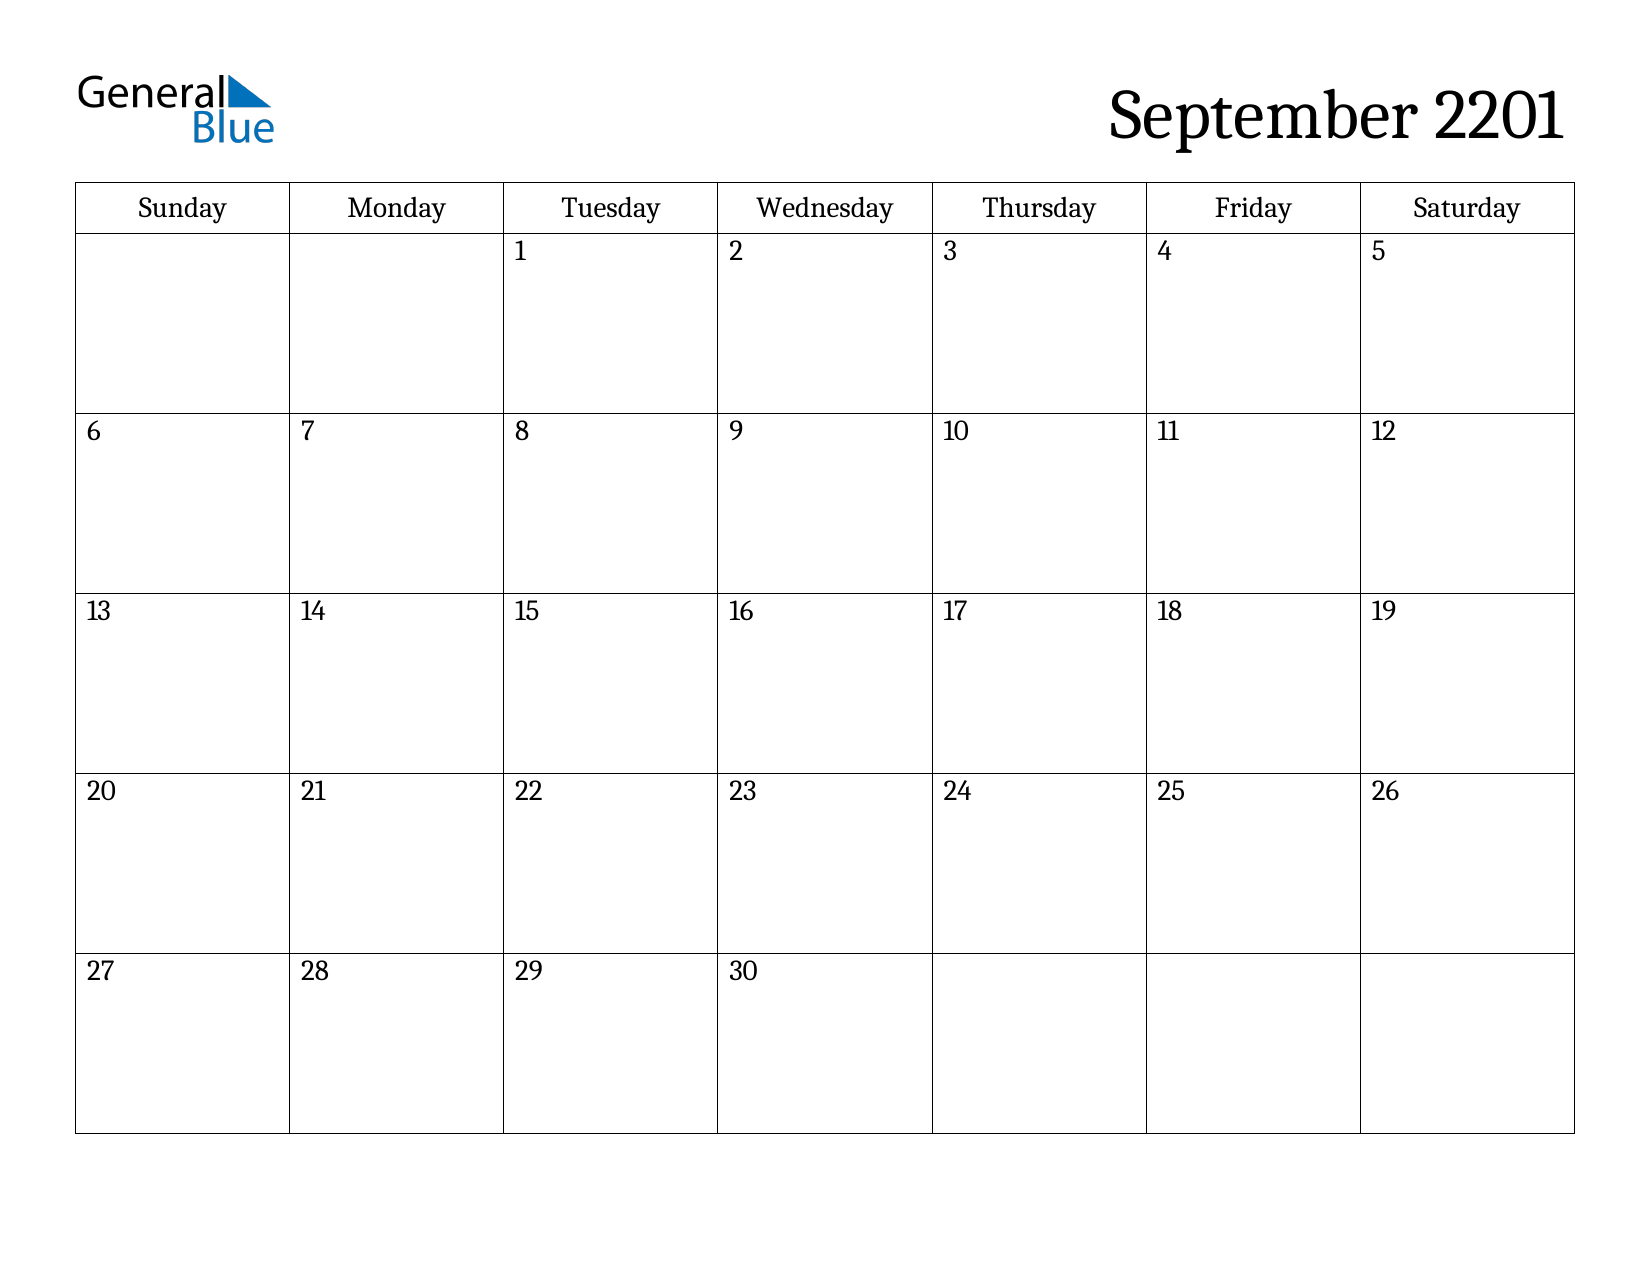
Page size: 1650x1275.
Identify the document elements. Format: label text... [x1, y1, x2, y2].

table_cell Saturday [1361, 183, 1574, 233]
table_cell [76, 808, 289, 953]
table_cell [718, 448, 932, 593]
table_cell [1361, 808, 1574, 953]
table_cell 1 [504, 234, 717, 267]
table_cell [76, 988, 289, 1133]
table_cell Wednesday [718, 183, 932, 233]
table_cell [1147, 954, 1360, 987]
table_header [76, 75, 503, 182]
table_cell [290, 448, 503, 593]
table_cell [504, 448, 717, 593]
table_cell [933, 808, 1146, 953]
table_cell [1147, 448, 1360, 593]
table_cell 20 [76, 774, 289, 807]
table_cell 19 [1361, 594, 1574, 627]
table_cell 24 [933, 774, 1146, 807]
table_cell 17 [933, 594, 1146, 627]
table_cell 13 [76, 594, 289, 627]
table_cell Tuesday [504, 183, 717, 233]
table_cell 26 [1361, 774, 1574, 807]
table_cell 21 [290, 774, 503, 807]
table_cell 3 [933, 234, 1146, 267]
table_cell 25 [1147, 774, 1360, 807]
table_cell 16 [718, 594, 932, 627]
table_cell 6 [76, 414, 289, 447]
table_cell [290, 627, 503, 773]
picture [78, 75, 274, 143]
table_cell [1147, 267, 1360, 413]
table_cell [1361, 627, 1574, 773]
table_cell 14 [290, 594, 503, 627]
table_cell [1147, 808, 1360, 953]
table_cell Monday [290, 183, 503, 233]
table_cell [933, 267, 1146, 413]
table_cell 30 [718, 954, 932, 987]
table_cell 8 [504, 414, 717, 447]
table_cell [1147, 988, 1360, 1133]
table_cell [718, 627, 932, 773]
table_cell [290, 234, 503, 267]
table_cell 10 [933, 414, 1146, 447]
table_cell [933, 448, 1146, 593]
table_cell Sunday [76, 183, 289, 233]
table_cell Friday [1147, 183, 1360, 233]
table_cell [1361, 954, 1574, 987]
table_cell 22 [504, 774, 717, 807]
table_cell [76, 448, 289, 593]
table_cell [504, 267, 717, 413]
table_cell 2 [718, 234, 932, 267]
table_cell [504, 988, 717, 1133]
table_cell [718, 988, 932, 1133]
table_cell 7 [290, 414, 503, 447]
table_cell 12 [1361, 414, 1574, 447]
table_cell Thursday [933, 183, 1146, 233]
table_cell [290, 267, 503, 413]
table_cell [76, 627, 289, 773]
table_cell 5 [1361, 234, 1574, 267]
table_cell [933, 954, 1146, 987]
table_cell [290, 988, 503, 1133]
table_cell [933, 988, 1146, 1133]
table_cell 9 [718, 414, 932, 447]
table_cell 11 [1147, 414, 1360, 447]
table_cell [290, 808, 503, 953]
table_cell 18 [1147, 594, 1360, 627]
table_cell [1147, 627, 1360, 773]
table_cell [504, 808, 717, 953]
table_cell 28 [290, 954, 503, 987]
table_cell 27 [76, 954, 289, 987]
table_header September 2201 [504, 75, 1574, 182]
table_cell [933, 627, 1146, 773]
table_cell [1361, 267, 1574, 413]
table_cell 29 [504, 954, 717, 987]
table_cell [76, 234, 289, 267]
table_cell [718, 808, 932, 953]
table_cell [76, 267, 289, 413]
table_cell [504, 627, 717, 773]
table_cell [1361, 988, 1574, 1133]
table_cell [718, 267, 932, 413]
table_cell 15 [504, 594, 717, 627]
table_cell 4 [1147, 234, 1360, 267]
table_cell 23 [718, 774, 932, 807]
table_cell [1361, 448, 1574, 593]
